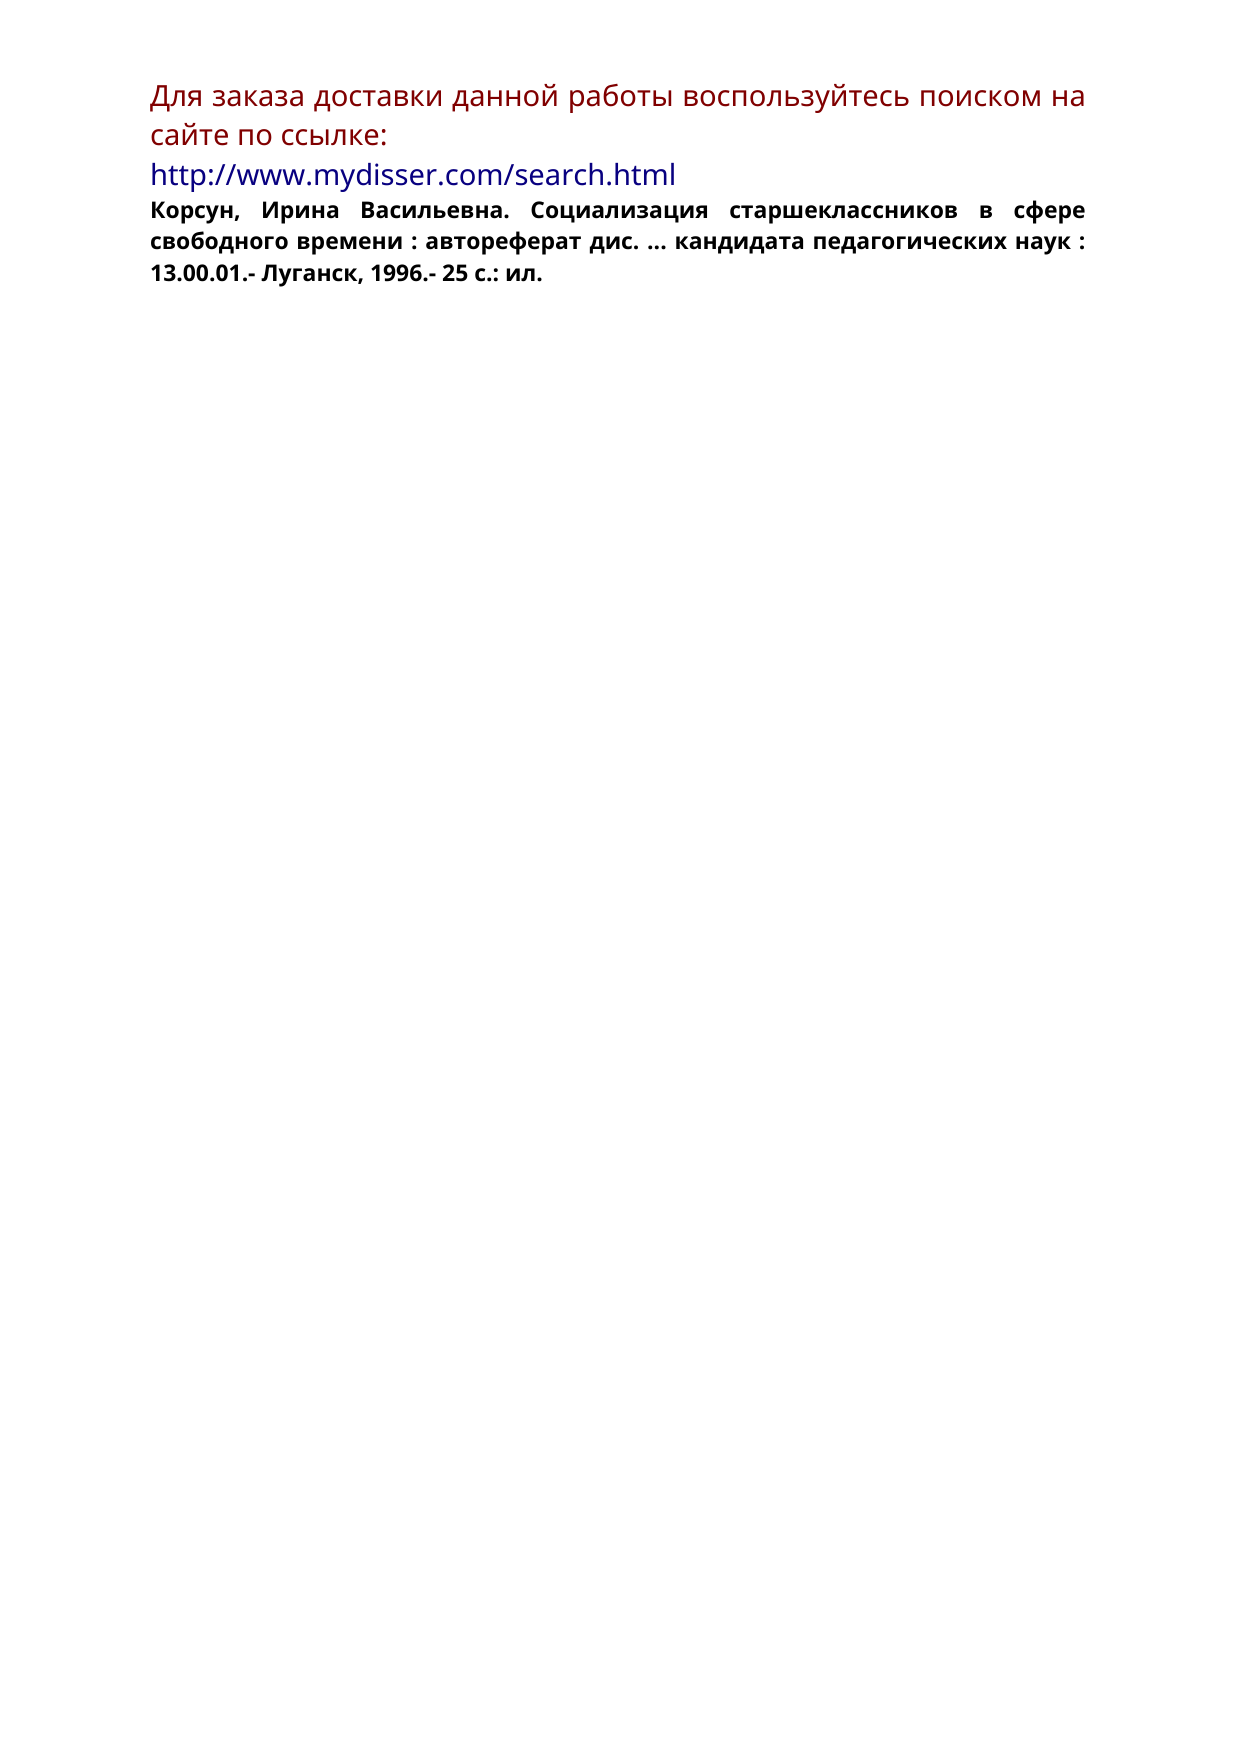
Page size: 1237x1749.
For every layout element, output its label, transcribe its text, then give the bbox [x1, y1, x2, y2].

text Корсун, Ирина Васильевна. Социализация старшеклассников в сфере свободного времени : автореферат дис. ... кандидата педагогических наук : 13.00.01.- Луганск, 1996.- 25 с.: ил. [150, 194, 1086, 288]
